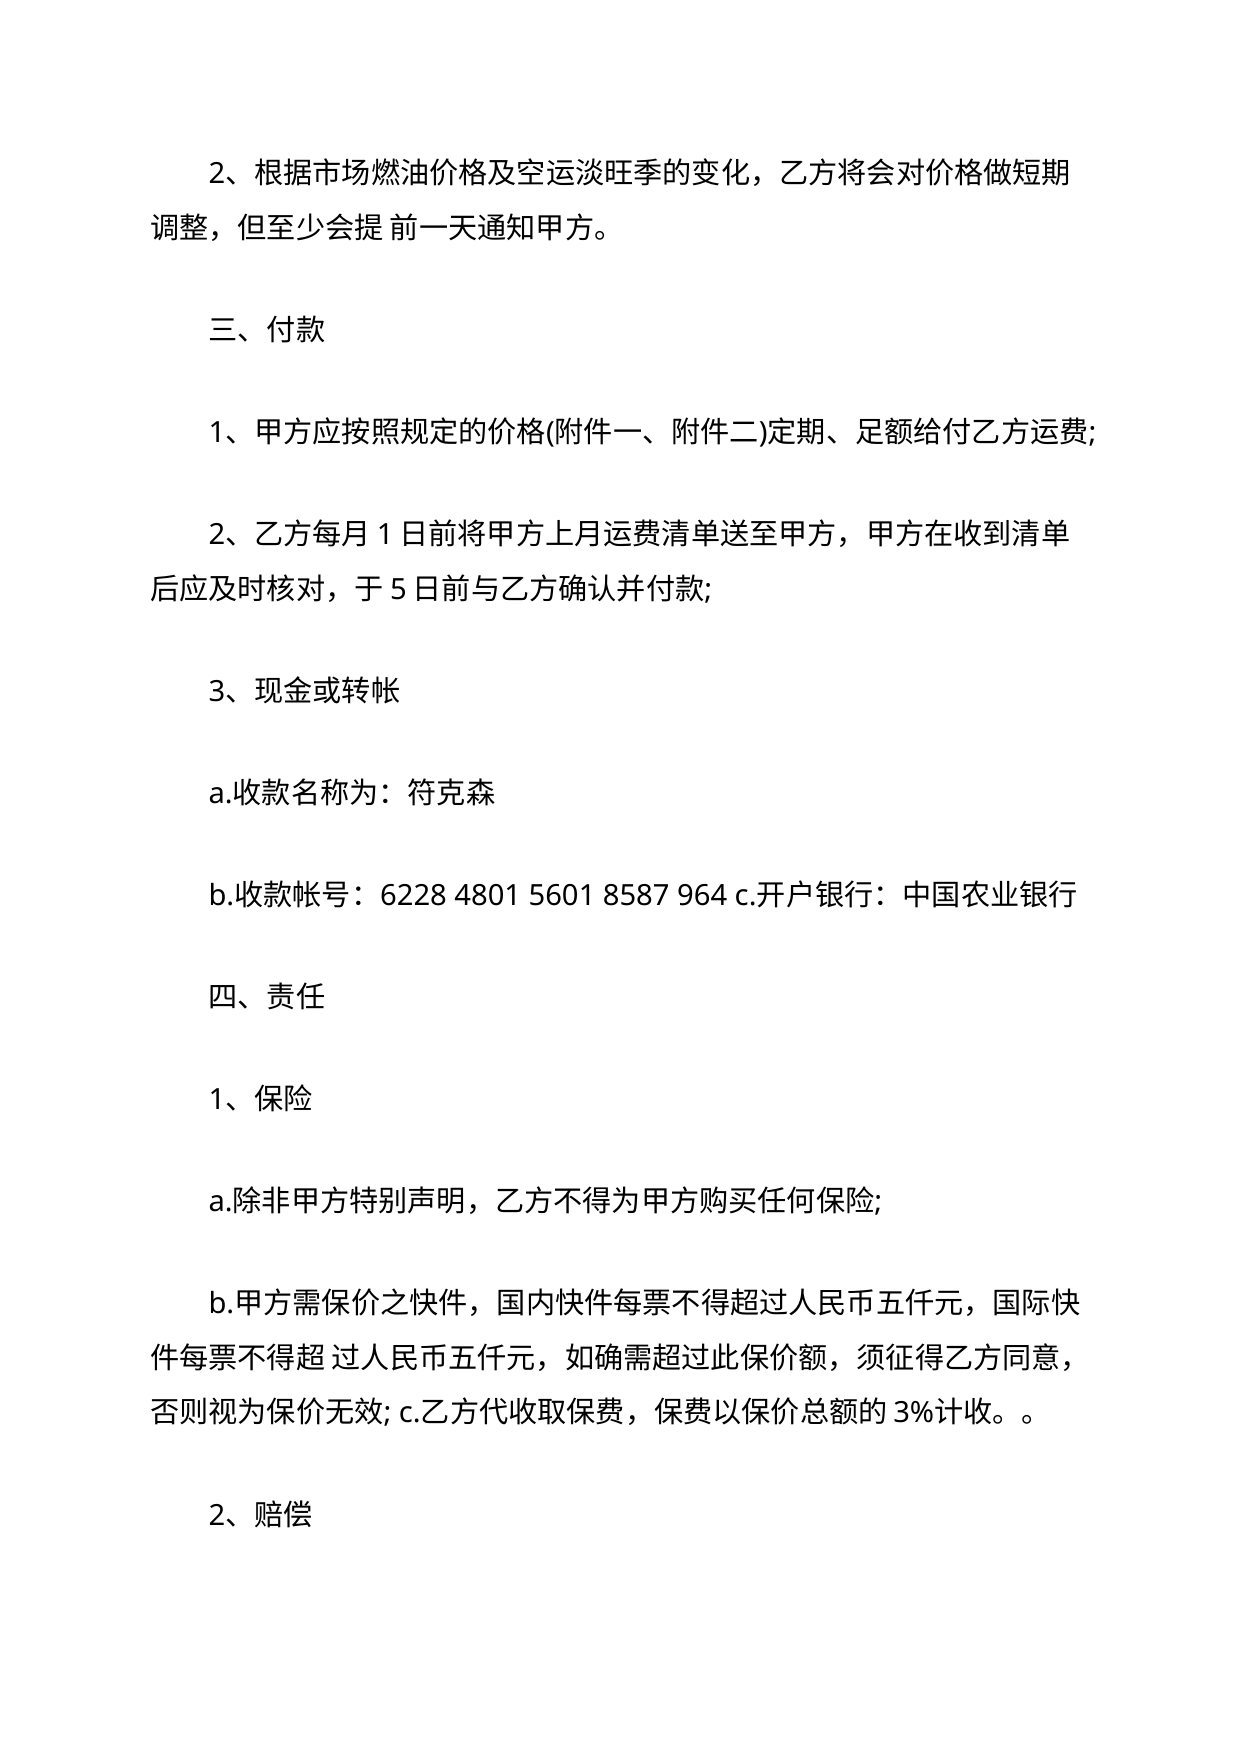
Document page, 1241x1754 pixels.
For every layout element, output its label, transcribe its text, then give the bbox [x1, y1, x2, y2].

text b.甲方需保价之快件，国内快件每票不得超过人民币五仟元，国际快件每票不得超 过人民币五仟元，如确需超过此保价额，须征得乙方同意，否则视为保价无效; c.乙方代收取保费，保费以保价总额的3%计收。。 [150, 1279, 1090, 1431]
text 2、根据市场燃油价格及空运淡旺季的变化，乙方将会对价格做短期调整，但至少会提 前一天通知甲方。 [150, 150, 1090, 247]
text 2、赔偿 [150, 1491, 1090, 1533]
text 三、付款 [150, 307, 1090, 349]
text a.收款名称为：符克森 [150, 769, 1090, 812]
text 1、甲方应按照规定的价格(附件一、附件二)定期、足额给付乙方运费; [150, 408, 1090, 451]
text 四、责任 [150, 973, 1090, 1016]
text 2、乙方每月1日前将甲方上月运费清单送至甲方，甲方在收到清单后应及时核对，于 5日前与乙方确认并付款; [150, 511, 1090, 608]
text 1、保险 [150, 1075, 1090, 1118]
text 3、现金或转帐 [150, 667, 1090, 710]
text b.收款帐号：6228 4801 5601 8587 964 c.开户银行：中国农业银行 [150, 871, 1090, 914]
text a.除非甲方特别声明，乙方不得为甲方购买任何保险; [150, 1177, 1090, 1219]
